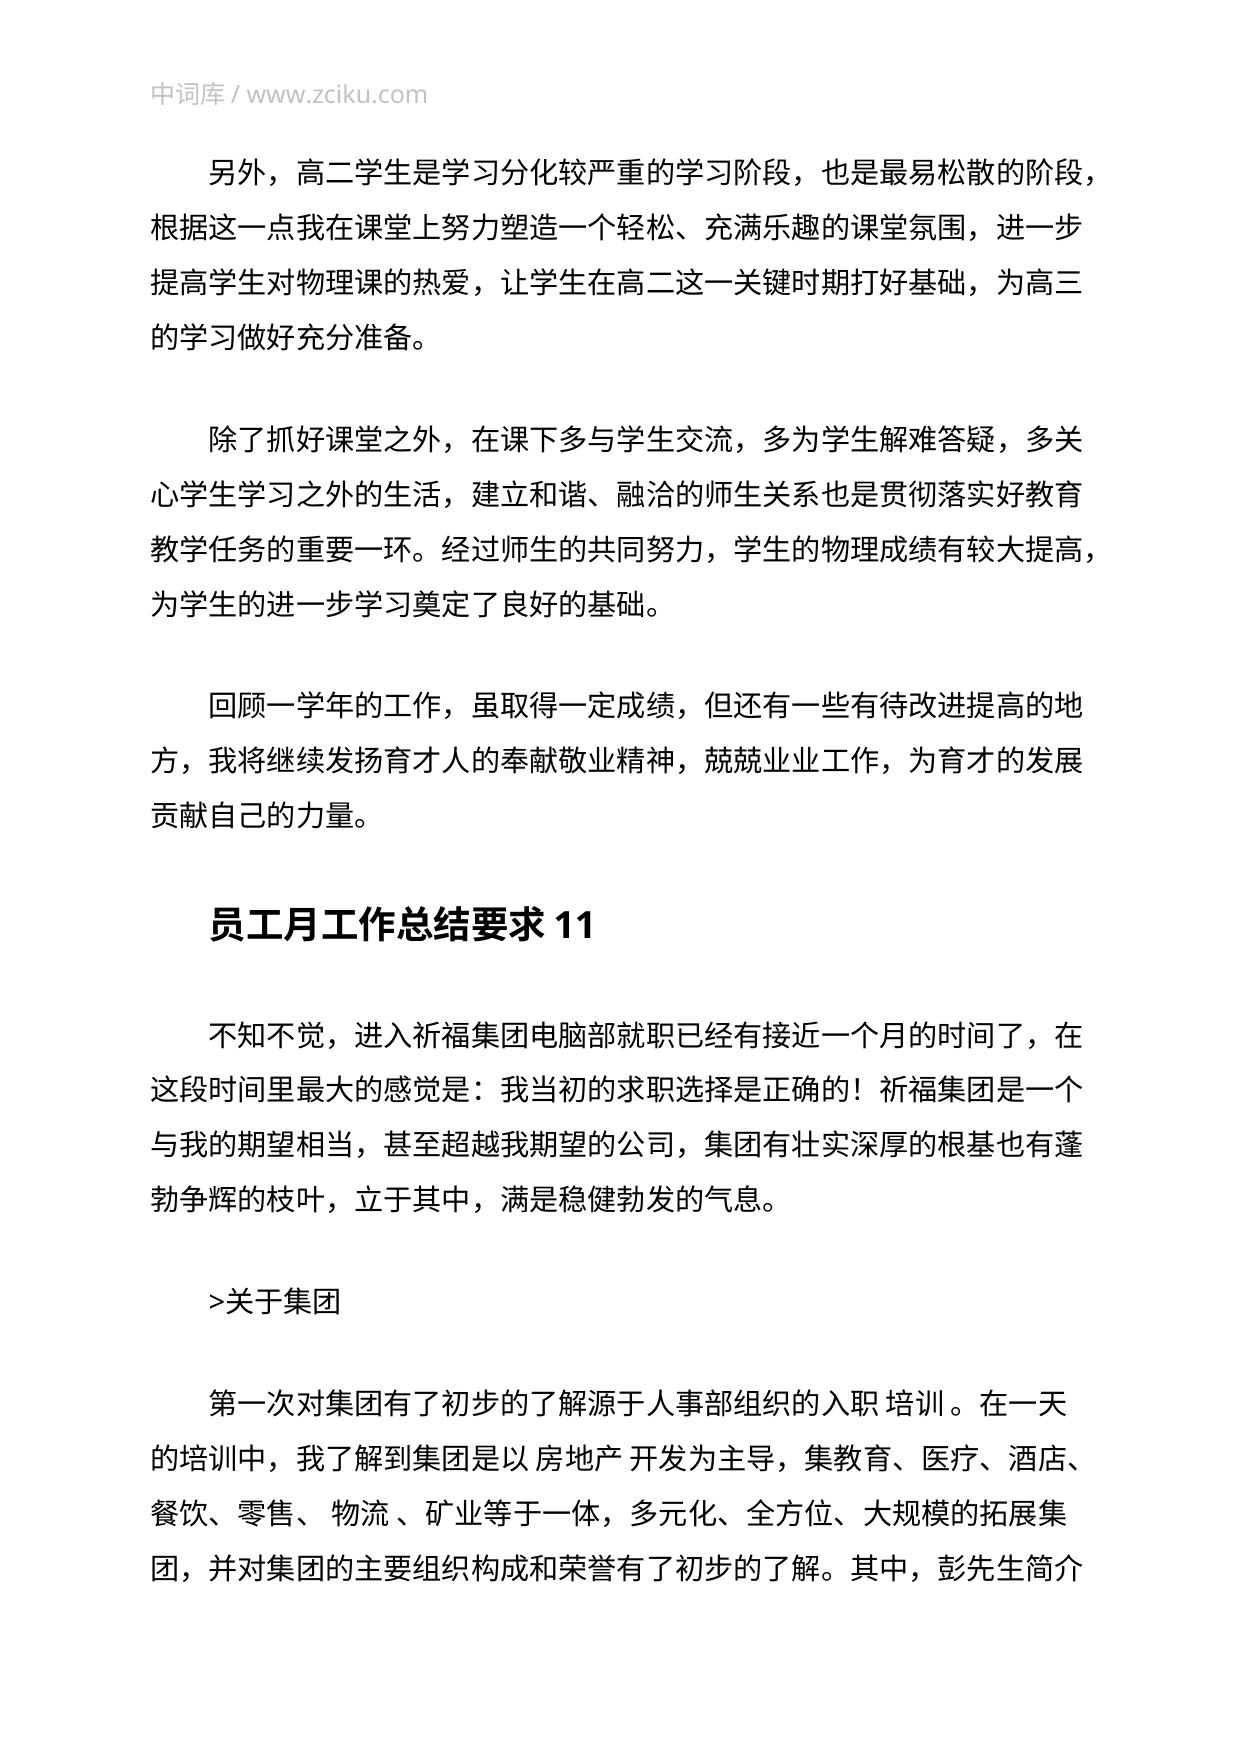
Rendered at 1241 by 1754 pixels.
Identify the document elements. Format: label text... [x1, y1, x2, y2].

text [150, 1381, 1090, 1587]
text 员工月工作总结要求11 [150, 894, 1090, 949]
text >关于集团 [150, 1278, 1090, 1321]
text 另外，高二学生是学习分化较严重的学习阶段，也是最易松散的阶段，根据这一点我在课堂上努力塑造一个轻松、充满乐趣的课堂氛围，进一步提高学生对物理课的热爱，让学生在高二这一关键时期打好基础，为高三的学习做好充分准备。 [150, 150, 1090, 357]
text 不知不觉，进入祈福集团电脑部就职已经有接近一个月的时间了，在这段时间里最大的感觉是：我当初的求职选择是正确的！祈福集团是一个与我的期望相当，甚至超越我期望的公司，集团有壮实深厚的根基也有蓬勃争辉的枝叶，立于其中，满是稳健勃发的气息。 [150, 1012, 1090, 1219]
text 除了抓好课堂之外，在课下多与学生交流，多为学生解难答疑，多关心学生学习之外的生活，建立和谐、融洽的师生关系也是贯彻落实好教育教学任务的重要一环。经过师生的共同努力，学生的物理成绩有较大提高，为学生的进一步学习奠定了良好的基础。 [150, 416, 1090, 623]
text 回顾一学年的工作，虽取得一定成绩，但还有一些有待改进提高的地方，我将继续发扬育才人的奉献敬业精神，兢兢业业工作，为育才的发展贡献自己的力量。 [150, 683, 1090, 835]
